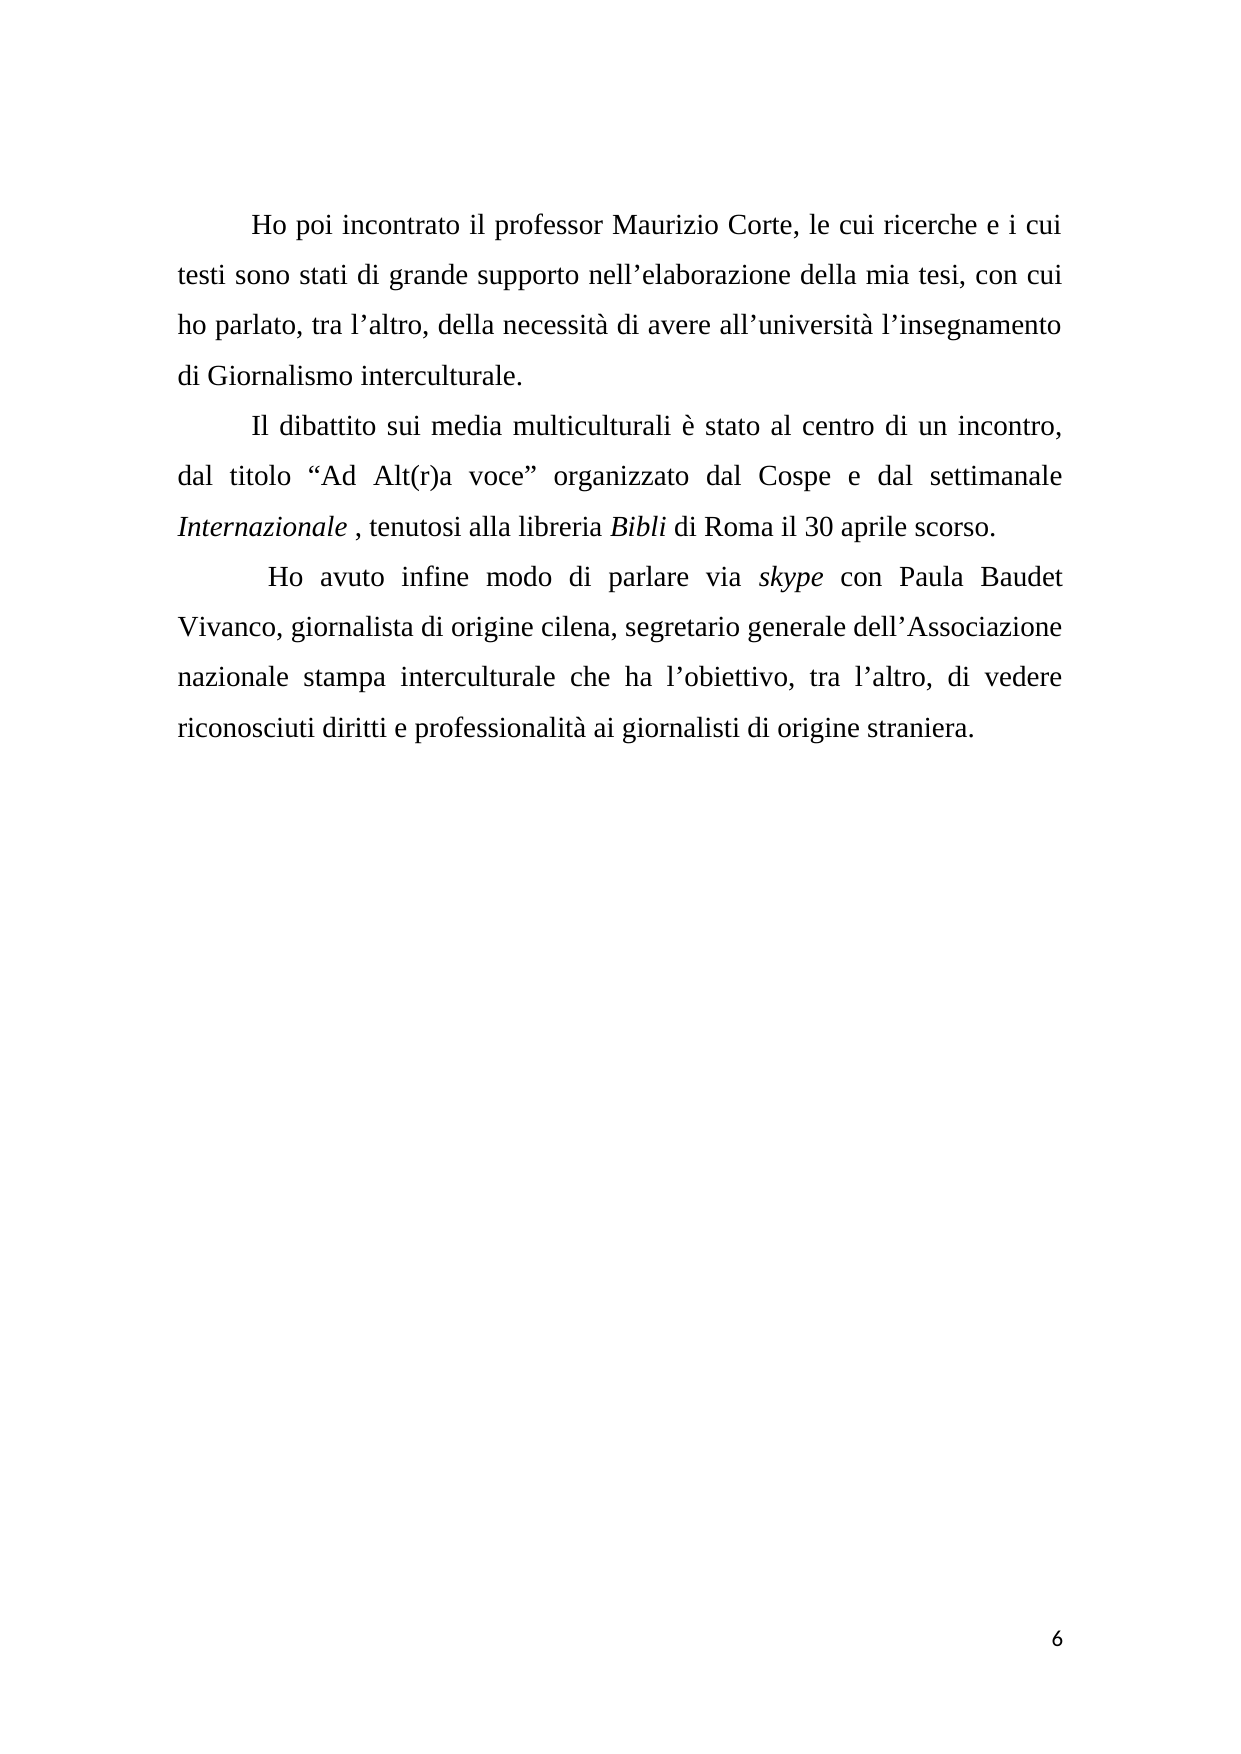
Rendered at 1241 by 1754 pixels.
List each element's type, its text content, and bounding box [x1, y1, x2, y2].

text Ho avuto infine modo di parlare via skype con Paula Baudet Vivanco, giornalista di origine cilena, segretario generale dell’Associazione nazionale stampa interculturale che ha l’obiettivo, tra l’altro, di vedere riconosciuti diritti e professionalità ai giornalisti di origine straniera. [177, 559, 1063, 743]
text Il dibattito sui media multiculturali è stato al centro di un incontro, dal titolo “Ad Alt(r)a voce” organizzato dal Cospe e dal settimanale Internazionale , tenutosi alla libreria Bibli di Roma il 30 aprile scorso. [177, 408, 1063, 542]
text Ho poi incontrato il professor Maurizio Corte, le cui ricerche e i cui testi sono stati di grande supporto nell’elaborazione della mia tesi, con cui ho parlato, tra l’altro, della necessità di avere all’università l’insegnamento di Giornalismo interculturale. [177, 207, 1063, 391]
